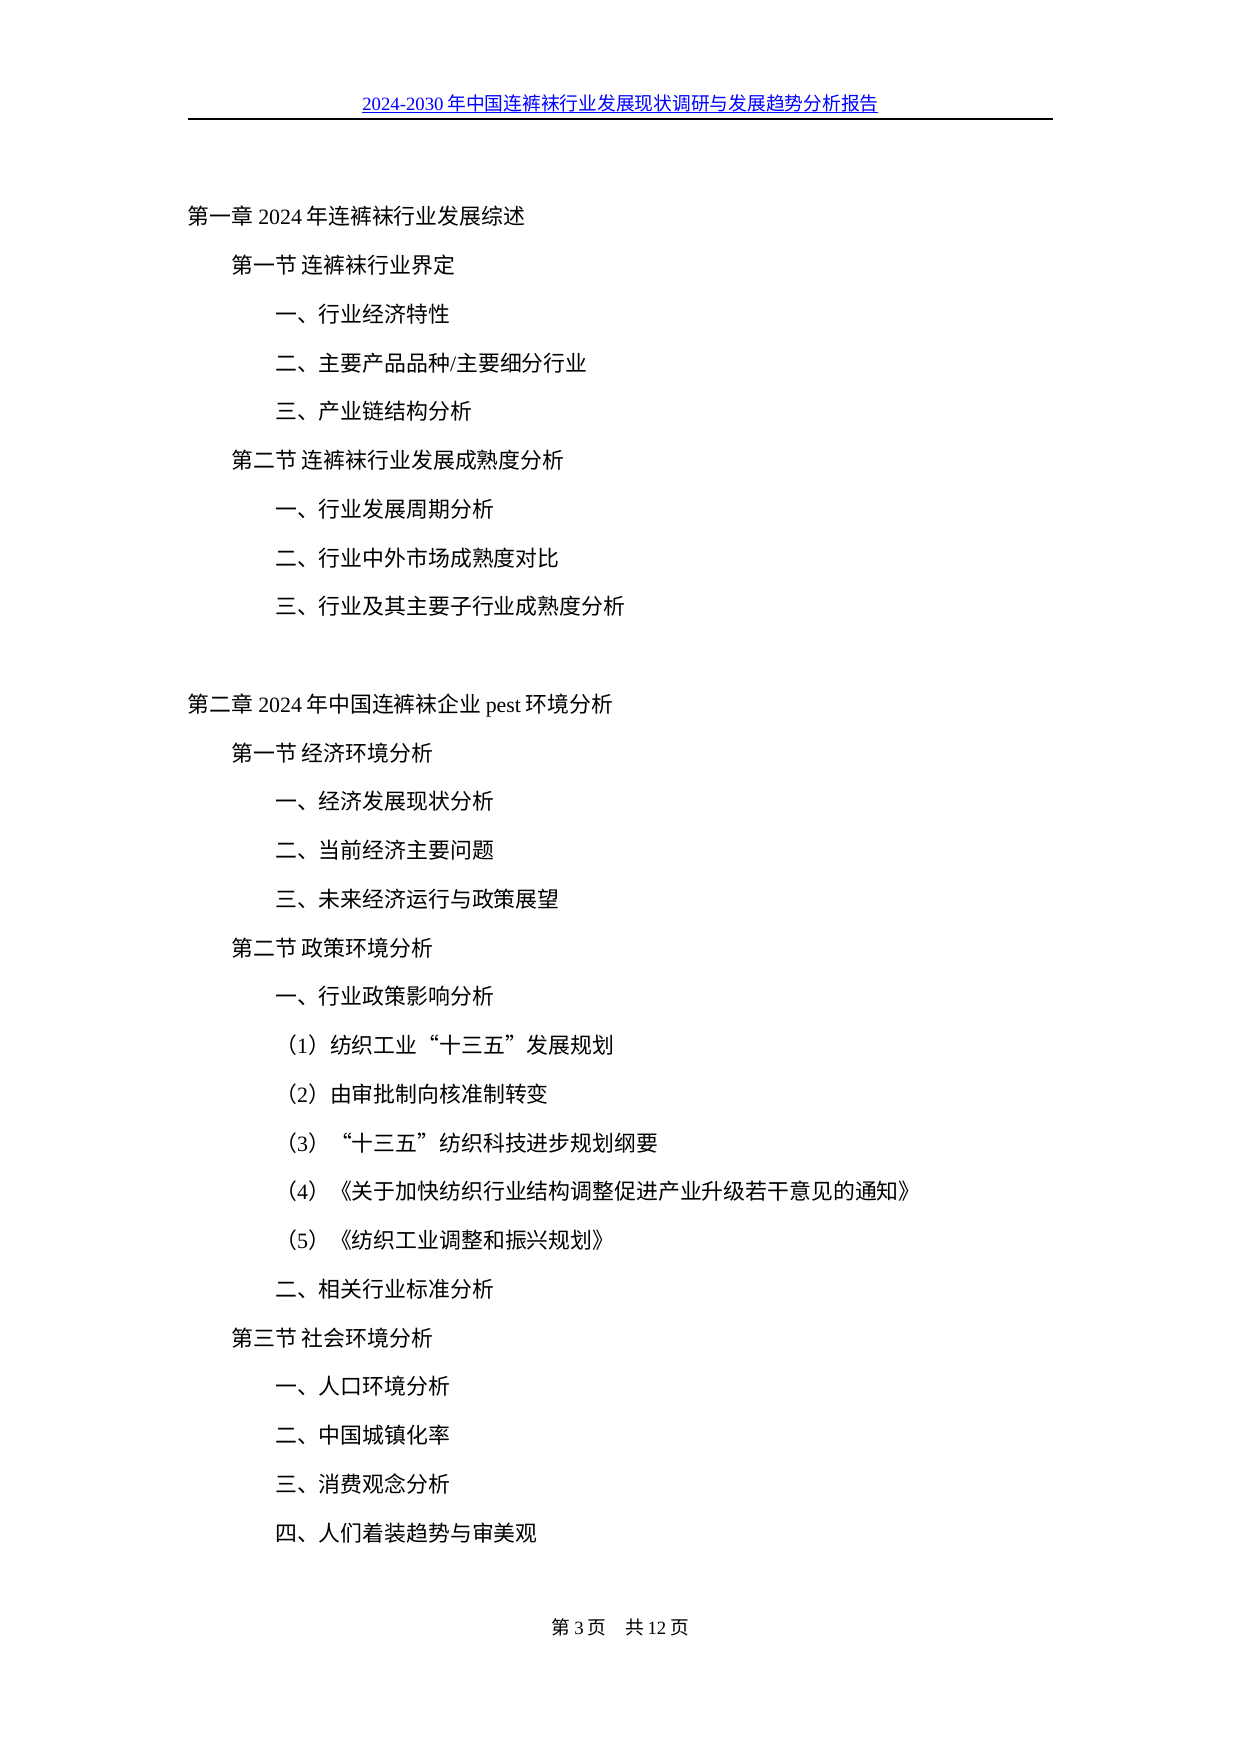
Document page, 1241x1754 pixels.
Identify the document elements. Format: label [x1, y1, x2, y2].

text [187, 150, 1053, 1548]
